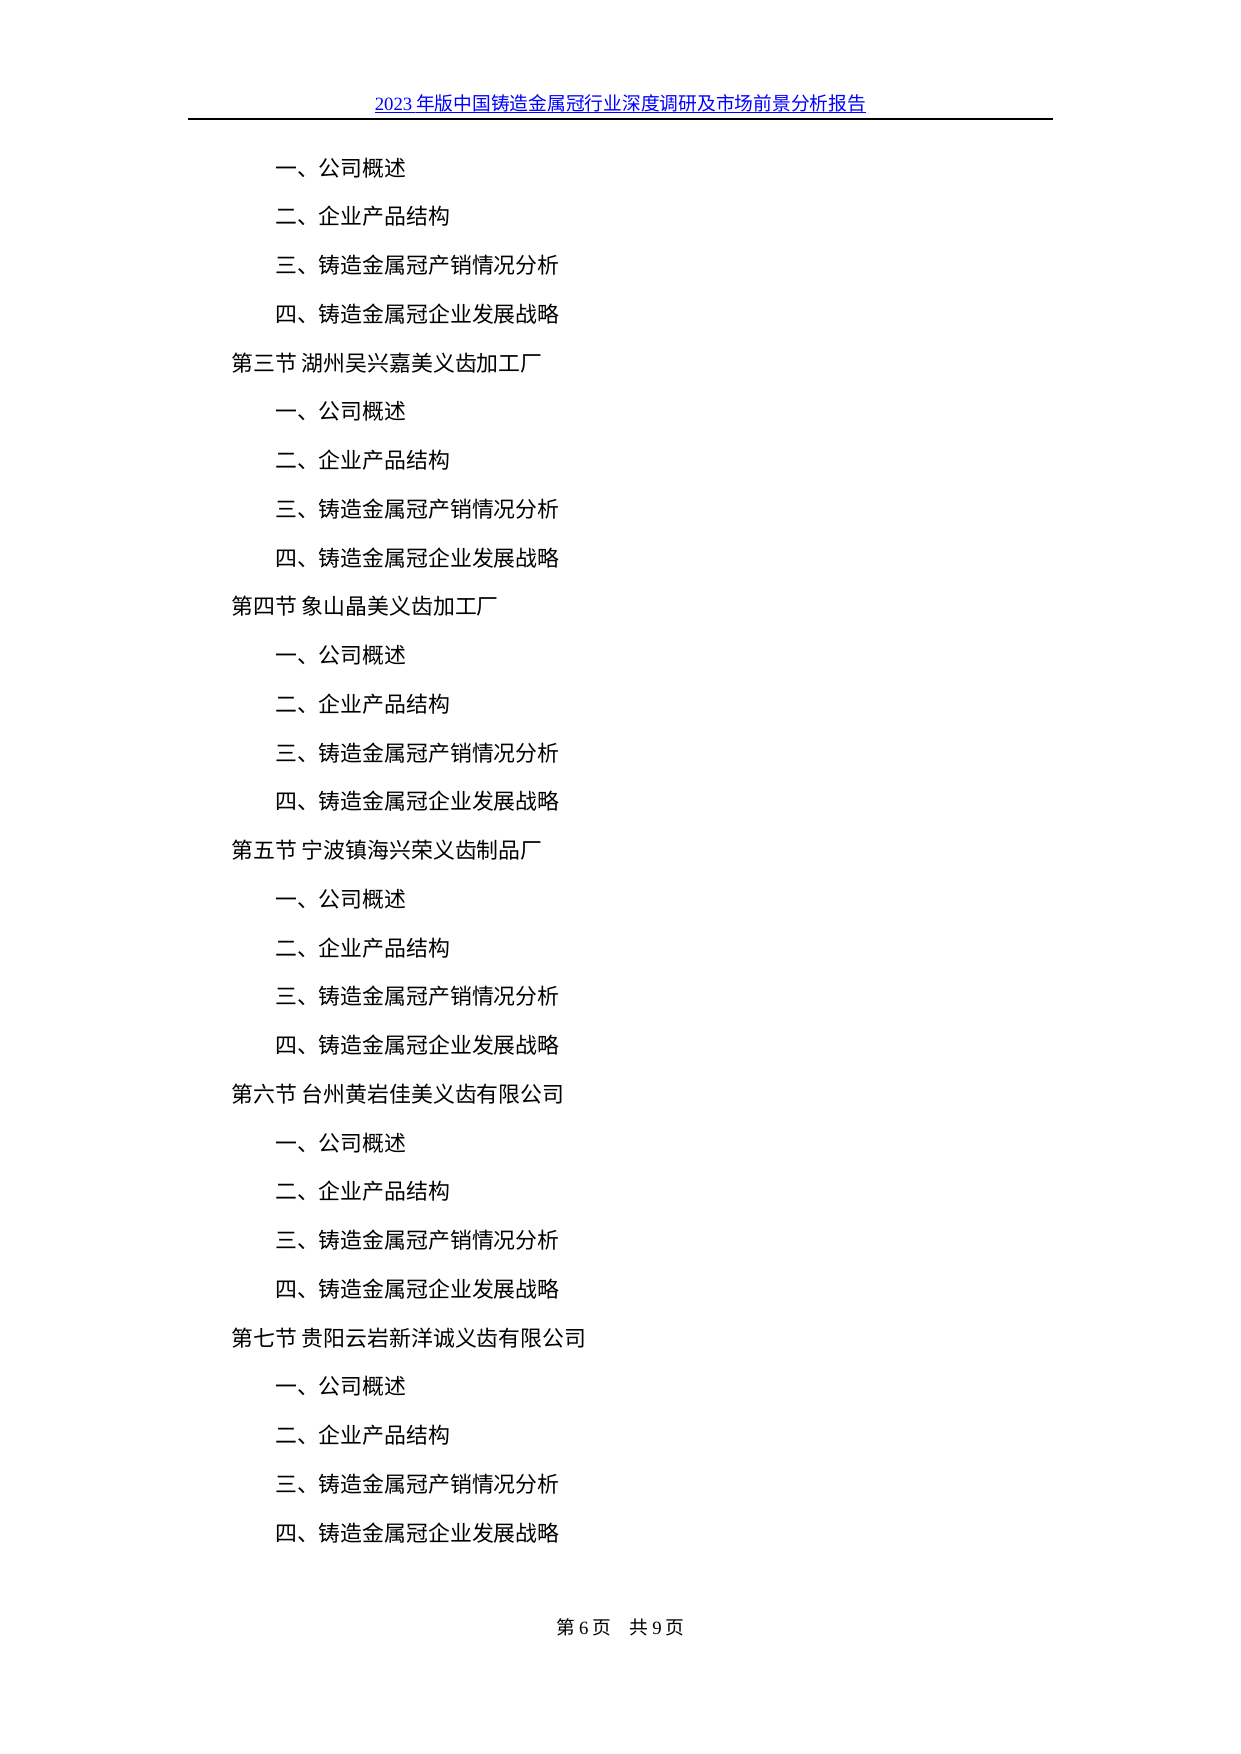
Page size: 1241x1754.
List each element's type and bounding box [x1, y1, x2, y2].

text [187, 150, 1053, 1548]
